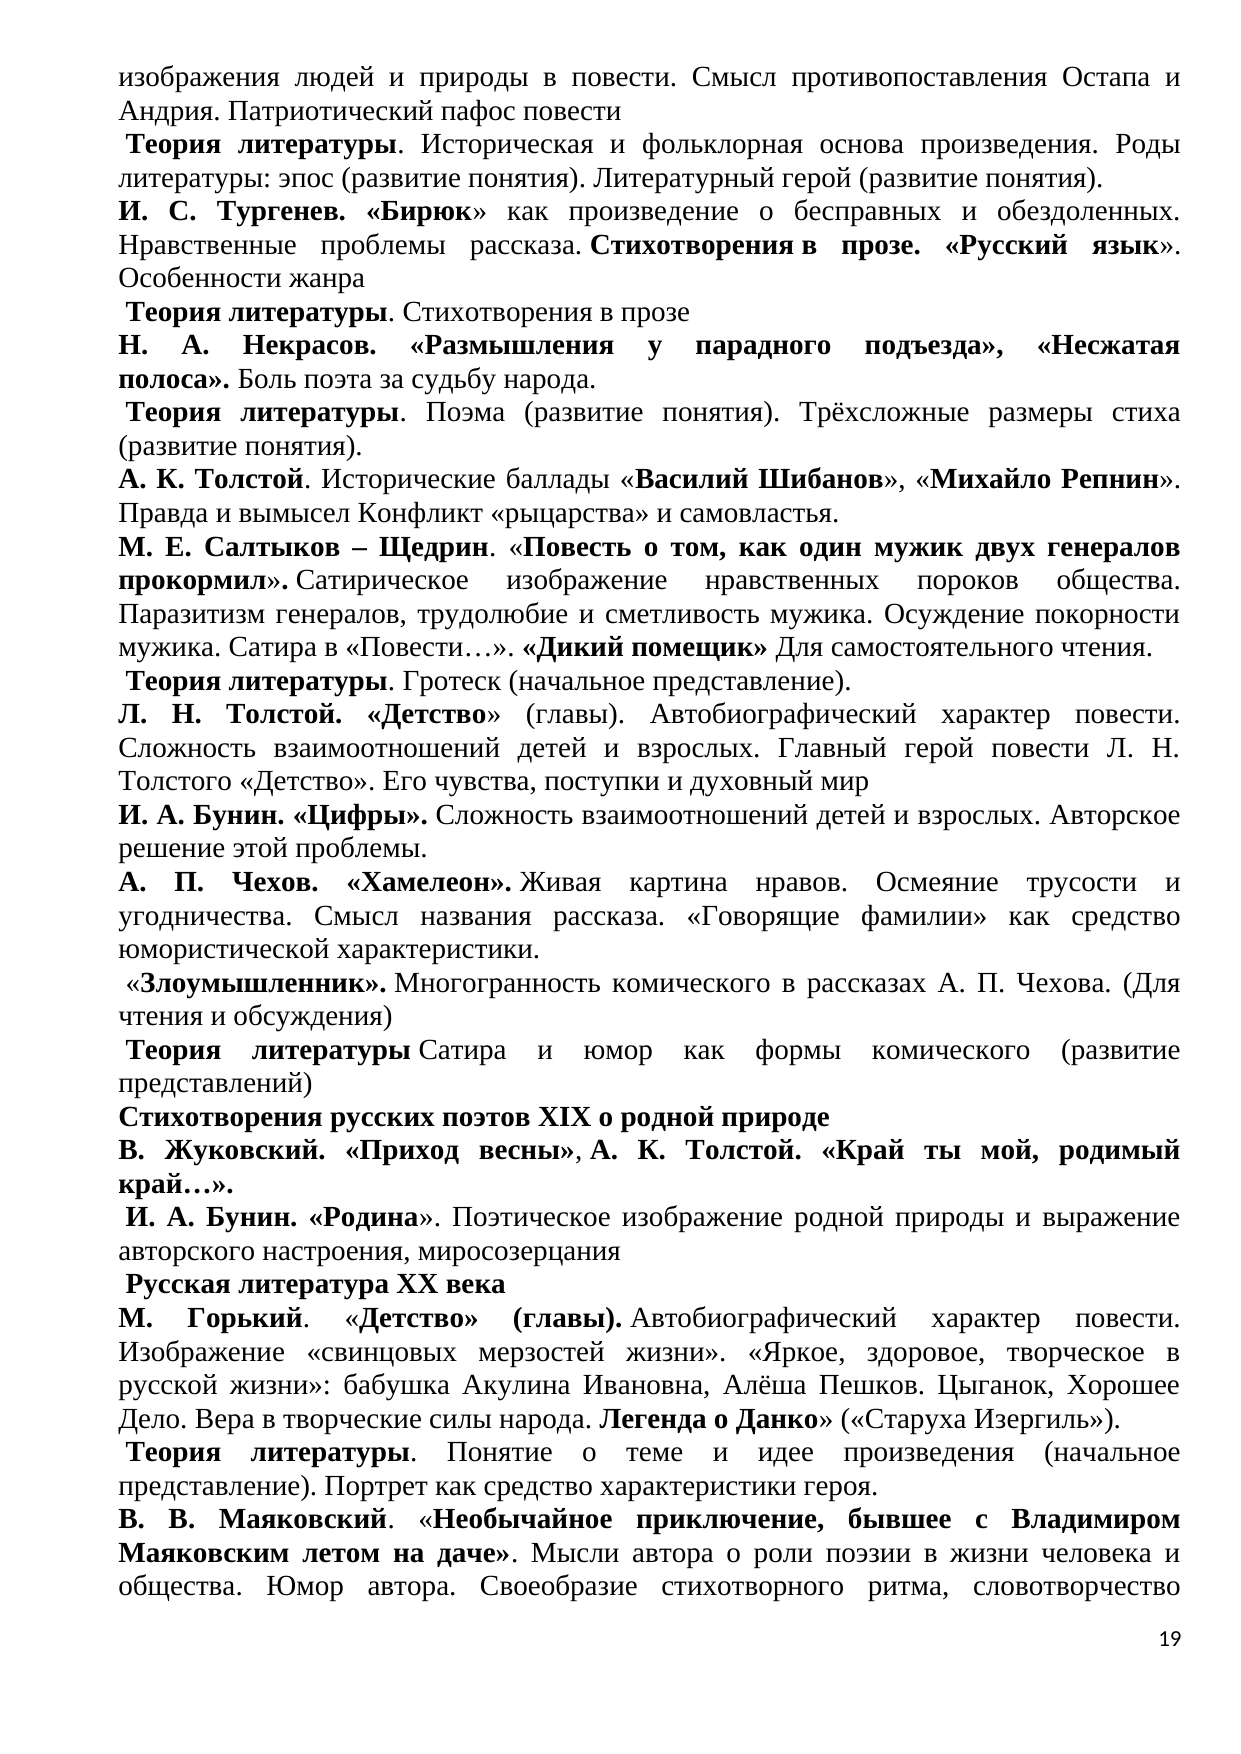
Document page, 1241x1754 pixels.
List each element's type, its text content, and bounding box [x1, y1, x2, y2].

text Теория литературы. Понятие о теме и идее произведения (начальное представление). Портрет как средство характеристики героя. [118, 1434, 1181, 1501]
text М. Е. Салтыков – Щедрин. «Повесть о том, как один мужик двух генералов прокормил». Сатирическое изображение нравственных пороков общества. Паразитизм генералов, трудолюбие и сметливость мужика. Осуждение покорности мужика. Сатира в «Повести…». «Дикий помещик» Для самостоятельного чтения. [118, 529, 1181, 663]
text Теория литературы. Гротеск (начальное представление). [118, 663, 1181, 696]
text «Злоумышленник». Многогранность комического в рассказах А. П. Чехова. (Для чтения и обсуждения) [118, 965, 1181, 1032]
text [118, 59, 1181, 126]
text И. А. Бунин. «Цифры». Сложность взаимоотношений детей и взрослых. Авторское решение этой проблемы. [118, 797, 1181, 864]
text Теория литературы. Историческая и фольклорная основа произведения. Роды литературы: эпос (развитие понятия). Литературный герой (развитие понятия). [118, 126, 1181, 193]
text Русская литература ХХ века [118, 1267, 1181, 1300]
text А. К. Толстой. Исторические баллады «Василий Шибанов», «Михайло Репнин». Правда и вымысел Конфликт «рыцарства» и самовластья. [118, 462, 1181, 529]
text Теория литературы. Поэма (развитие понятия). Трёхсложные размеры стиха (развитие понятия). [118, 394, 1181, 462]
text Теория литературы. Стихотворения в прозе [118, 294, 1181, 327]
text Теория литературы Сатира и юмор как формы комического (развитие представлений) [118, 1032, 1181, 1099]
text И. С. Тургенев. «Бирюк» как произведение о бесправных и обездоленных. Нравственные проблемы рассказа. Стихотворения в прозе. «Русский язык». Особенности жанра [118, 193, 1181, 294]
text Н. А. Некрасов. «Размышления у парадного подъезда», «Несжатая полоса». Боль поэта за судьбу народа. [118, 327, 1181, 394]
text И. А. Бунин. «Родина». Поэтическое изображение родной природы и выражение авторского настроения, миросозерцания [118, 1199, 1181, 1267]
text В. Жуковский. «Приход весны», А. К. Толстой. «Край ты мой, родимый край…». [118, 1132, 1181, 1199]
text Стихотворения русских поэтов ХIХ о родной природе [118, 1099, 1181, 1132]
text Л. Н. Толстой. «Детство» (главы). Автобиографический характер повести. Сложность взаимоотношений детей и взрослых. Главный герой повести Л. Н. Толстого «Детство». Его чувства, поступки и духовный мир [118, 696, 1181, 797]
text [118, 1501, 1181, 1602]
text М. Горький. «Детство» (главы). Автобиографический характер повести. Изображение «свинцовых мерзостей жизни». «Яркое, здоровое, творческое в русской жизни»: бабушка Акулина Ивановна, Алёша Пешков. Цыганок, Хорошее Дело. Вера в творческие силы народа. Легенда о Данко» («Старуха Изергиль»). [118, 1300, 1181, 1434]
text А. П. Чехов. «Хамелеон». Живая картина нравов. Осмеяние трусости и угодничества. Смысл названия рассказа. «Говорящие фамилии» как средство юмористической характеристики. [118, 864, 1181, 965]
